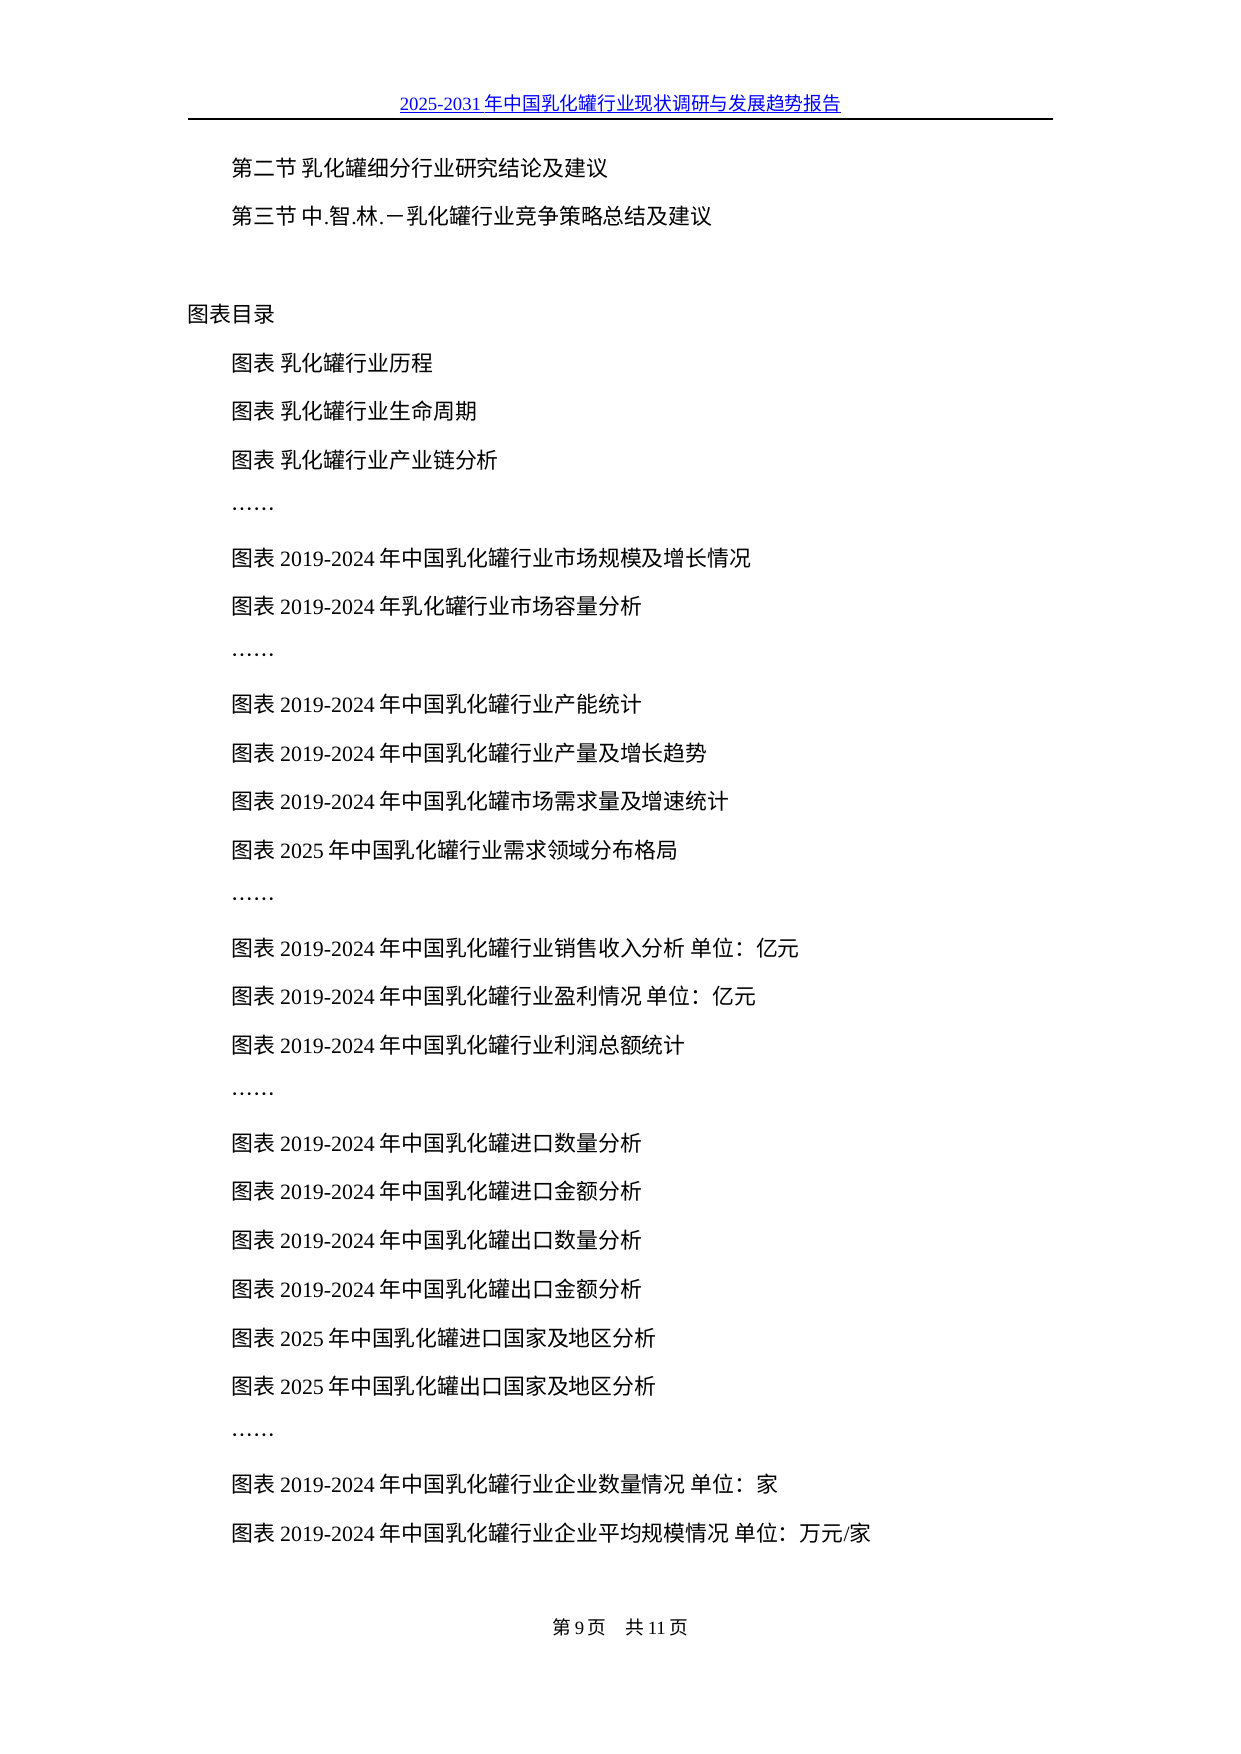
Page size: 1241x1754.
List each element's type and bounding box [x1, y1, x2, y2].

text [187, 150, 1053, 1548]
